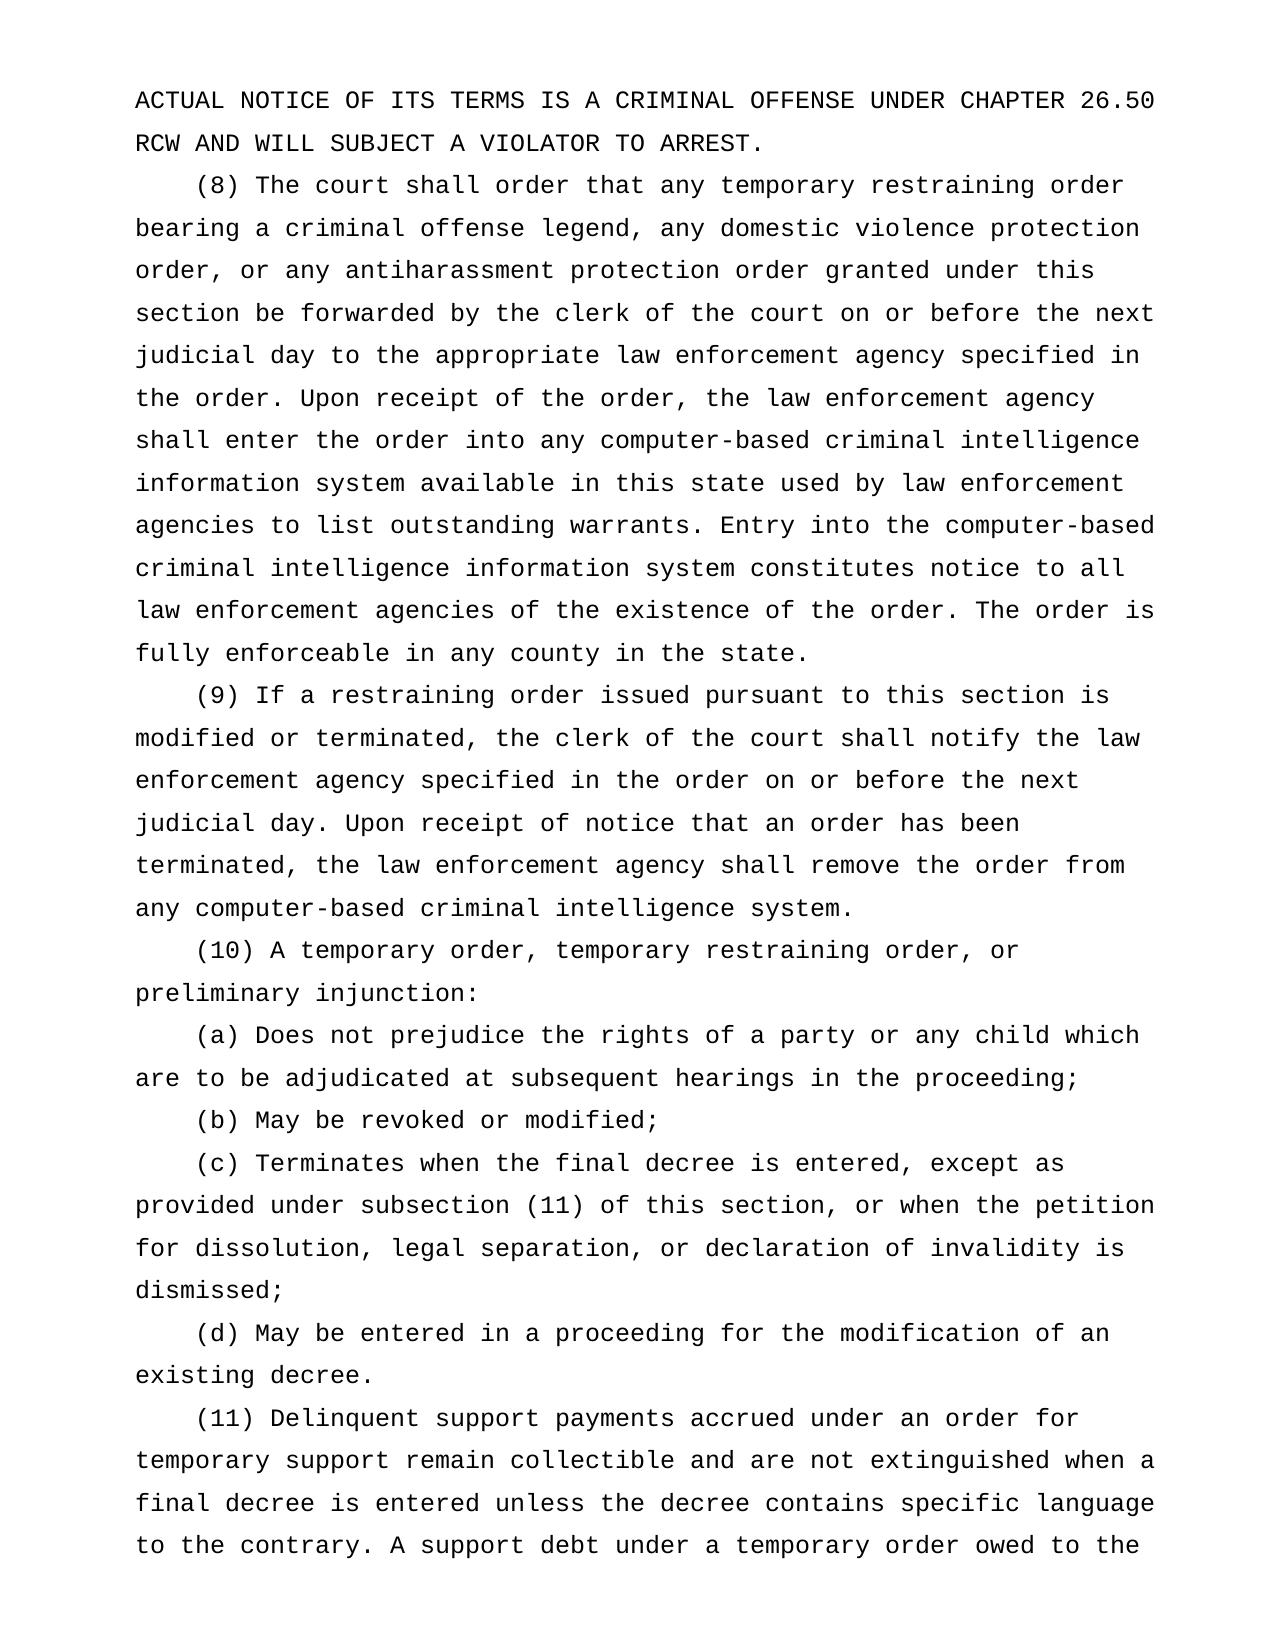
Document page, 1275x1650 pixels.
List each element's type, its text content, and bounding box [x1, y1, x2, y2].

text (a) Does not prejudice the rights of a party or any child which are to be adjudicated at subsequent hearings in the proceeding; [135, 1010, 1170, 1095]
text (d) May be entered in a proceeding for the modification of an existing decree. [135, 1307, 1170, 1392]
text (c) Terminates when the final decree is entered, except as provided under subsection (11) of this section, or when the petition for dissolution, legal separation, or declaration of invalidity is dismissed; [135, 1137, 1170, 1307]
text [135, 75, 1170, 160]
text (b) May be revoked or modified; [135, 1095, 1170, 1137]
text (10) A temporary order, temporary restraining order, or preliminary injunction: [135, 925, 1170, 1010]
text (8) The court shall order that any temporary restraining order bearing a criminal offense legend, any domestic violence protection order, or any antiharassment protection order granted under this section be forwarded by the clerk of the court on or before the next judicial day to the appropriate law enforcement agency specified in the order. Upon receipt of the order, the law enforcement agency shall enter the order into any computer-based criminal intelligence information system available in this state used by law enforcement agencies to list outstanding warrants. Entry into the computer-based criminal intelligence information system constitutes notice to all law enforcement agencies of the existence of the order. The order is fully enforceable in any county in the state. [135, 160, 1170, 670]
text (9) If a restraining order issued pursuant to this section is modified or terminated, the clerk of the court shall notify the law enforcement agency specified in the order on or before the next judicial day. Upon receipt of notice that an order has been terminated, the law enforcement agency shall remove the order from any computer-based criminal intelligence system. [135, 670, 1170, 925]
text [135, 1392, 1170, 1562]
